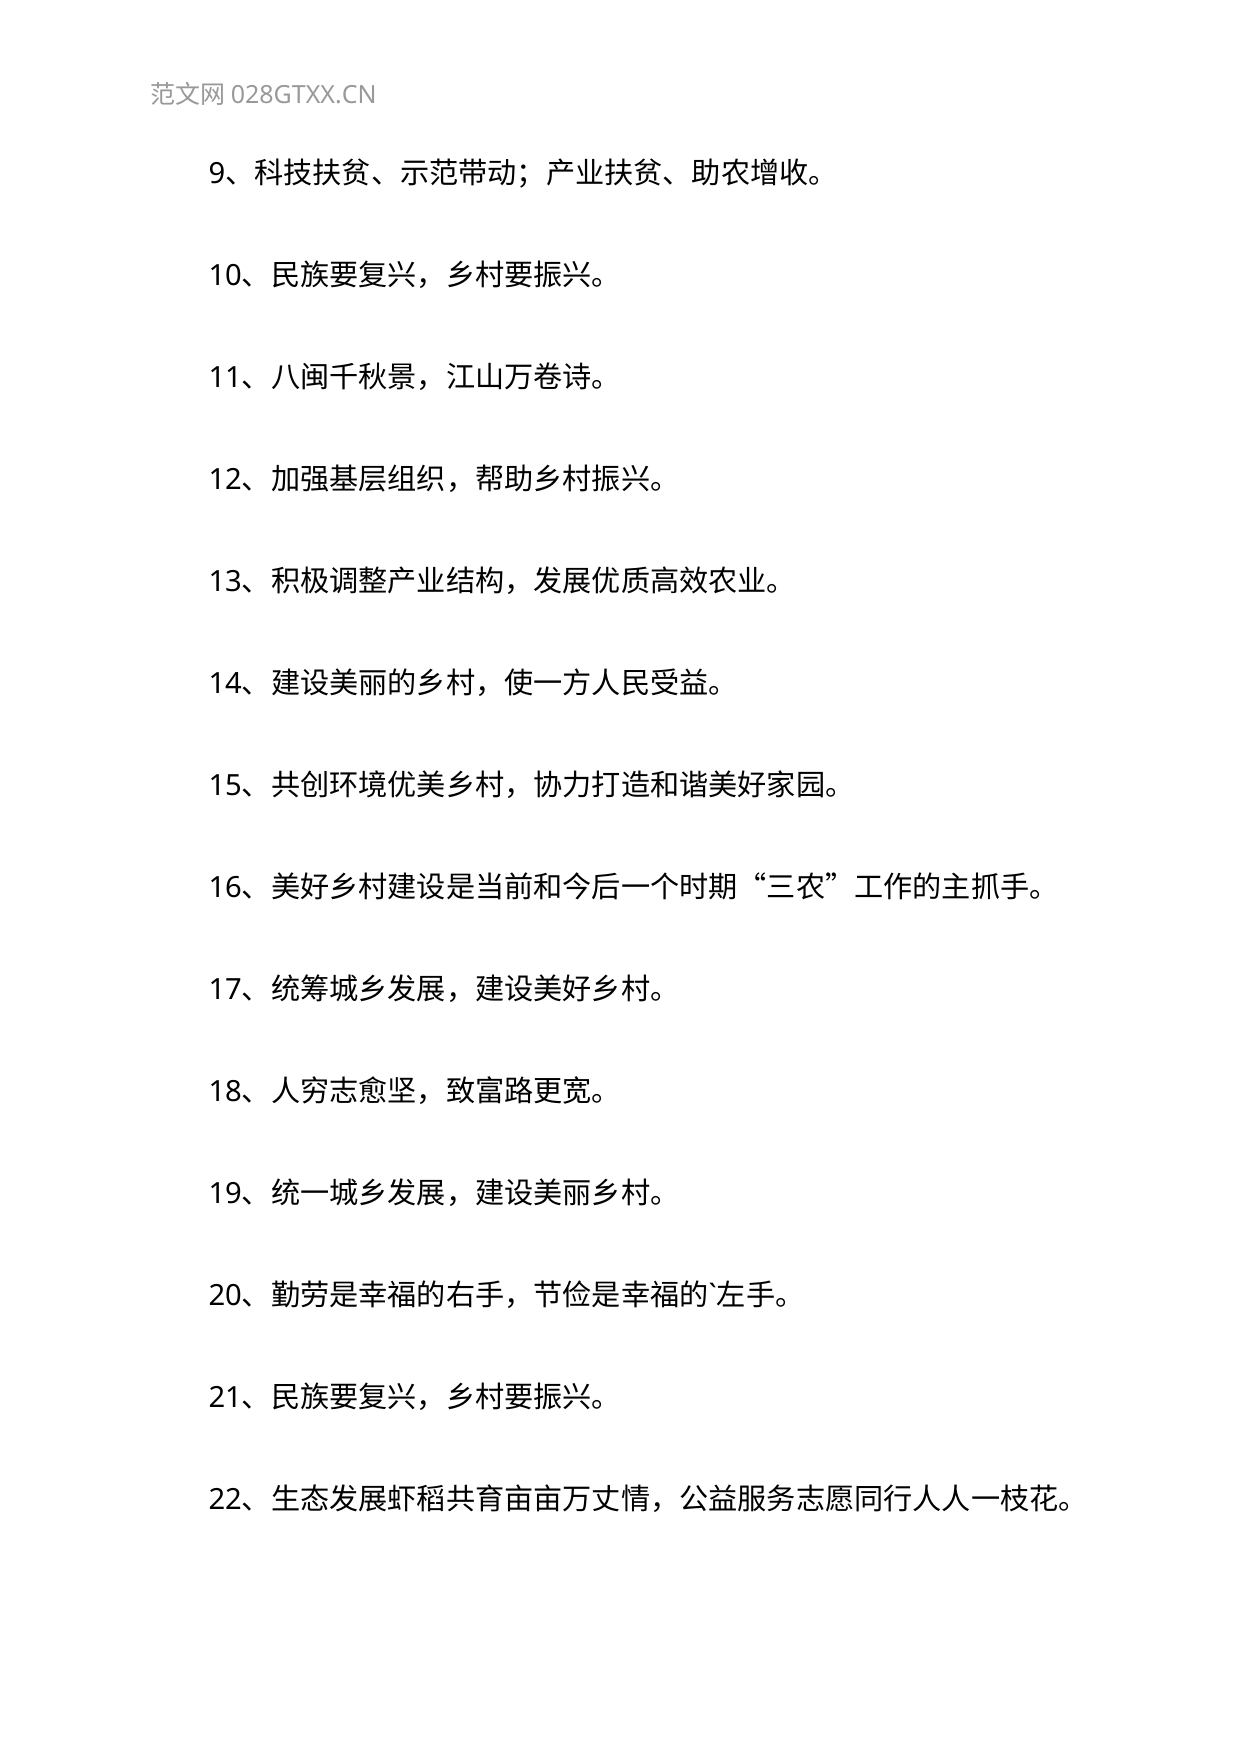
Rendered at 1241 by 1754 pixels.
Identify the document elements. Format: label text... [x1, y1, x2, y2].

text 19、统一城乡发展，建设美丽乡村。 [150, 1170, 1090, 1212]
text 11、八闽千秋景，江山万卷诗。 [150, 354, 1090, 396]
text 12、加强基层组织，帮助乡村振兴。 [150, 456, 1090, 498]
text 13、积极调整产业结构，发展优质高效农业。 [150, 558, 1090, 600]
text 17、统筹城乡发展，建设美好乡村。 [150, 966, 1090, 1008]
text 14、建设美丽的乡村，使一方人民受益。 [150, 660, 1090, 702]
text 15、共创环境优美乡村，协力打造和谐美好家园。 [150, 762, 1090, 804]
text 18、人穷志愈坚，致富路更宽。 [150, 1068, 1090, 1110]
text 22、生态发展虾稻共育亩亩万丈情，公益服务志愿同行人人一枝花。 [150, 1476, 1090, 1518]
text 16、美好乡村建设是当前和今后一个时期“三农”工作的主抓手。 [150, 864, 1090, 906]
text 20、勤劳是幸福的右手，节俭是幸福的`左手。 [150, 1272, 1090, 1314]
text 9、科技扶贫、示范带动；产业扶贫、助农增收。 [150, 150, 1090, 192]
text 10、民族要复兴，乡村要振兴。 [150, 252, 1090, 294]
text 21、民族要复兴，乡村要振兴。 [150, 1374, 1090, 1416]
